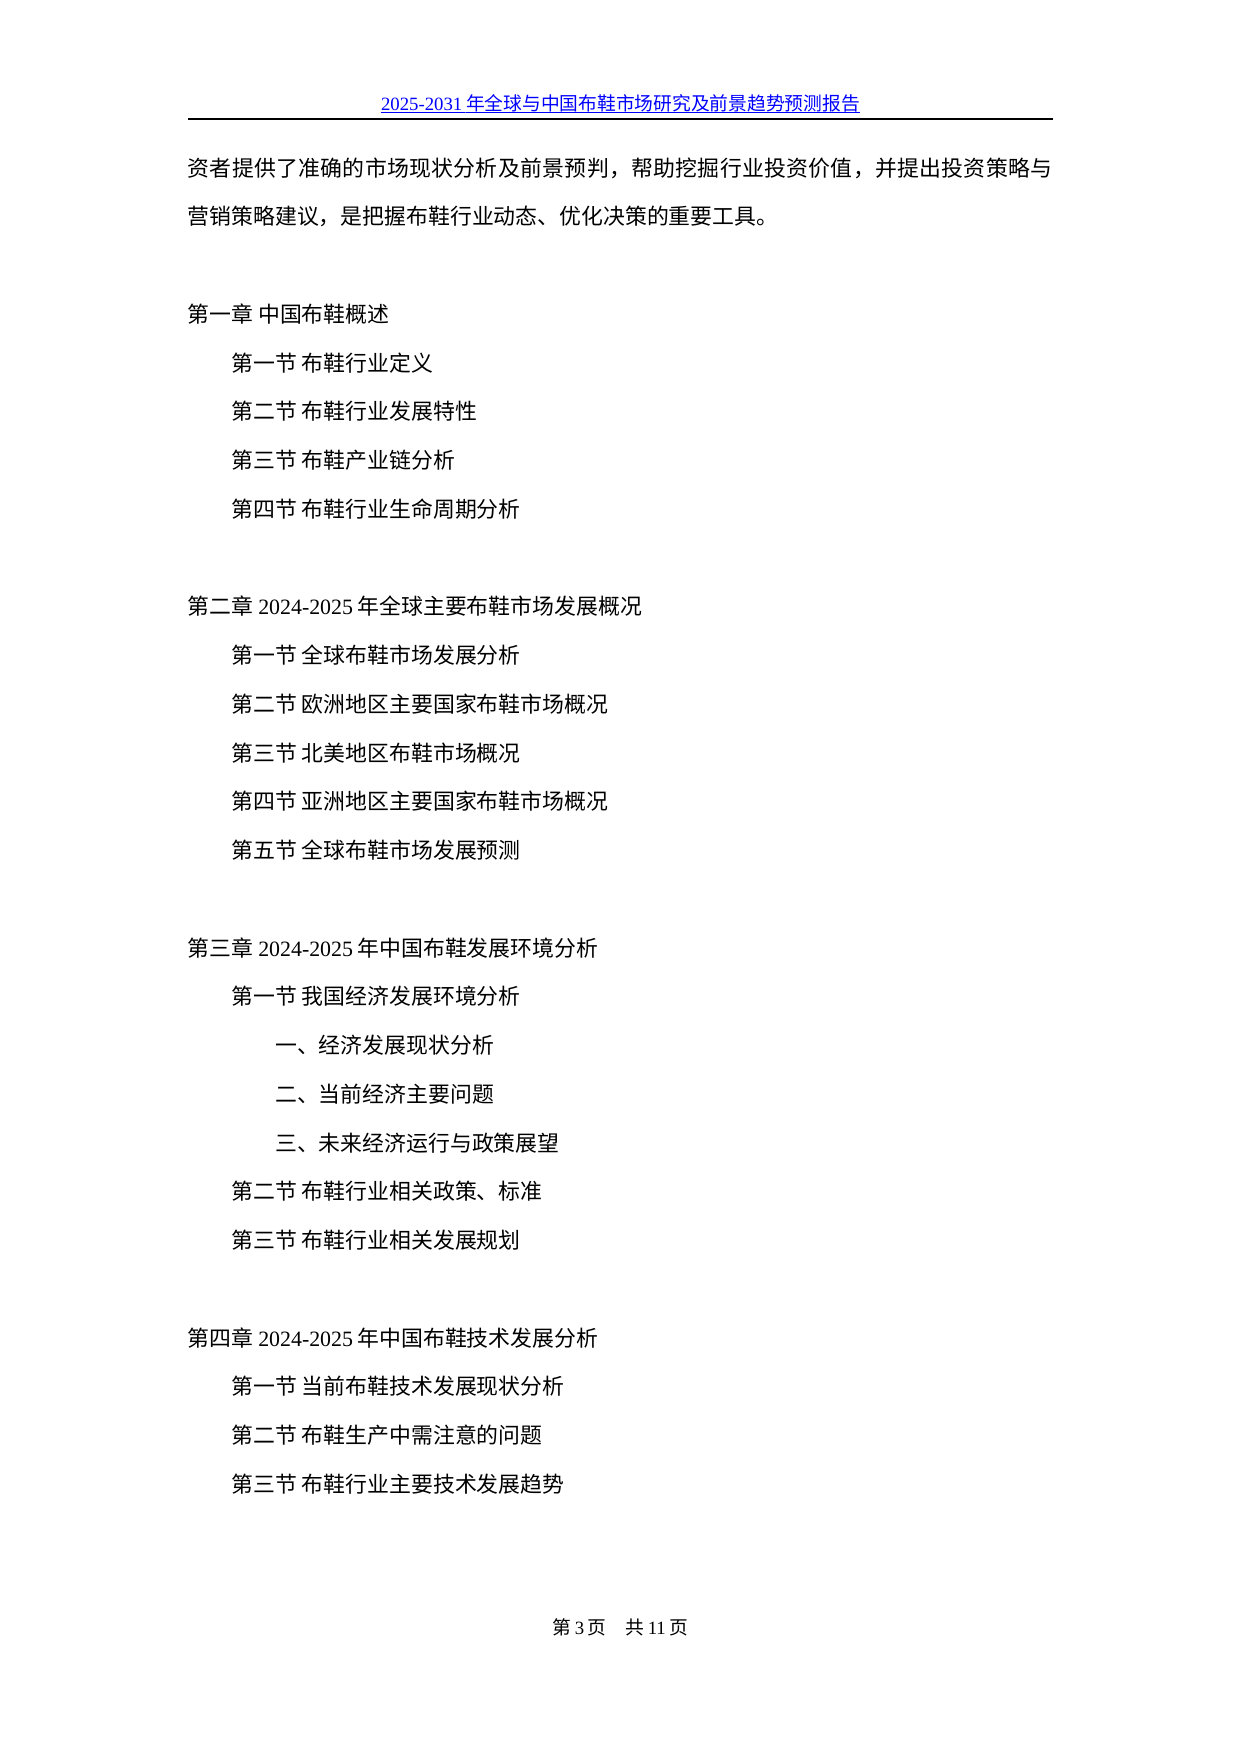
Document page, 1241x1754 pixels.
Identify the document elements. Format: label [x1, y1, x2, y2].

text [187, 150, 1053, 1499]
